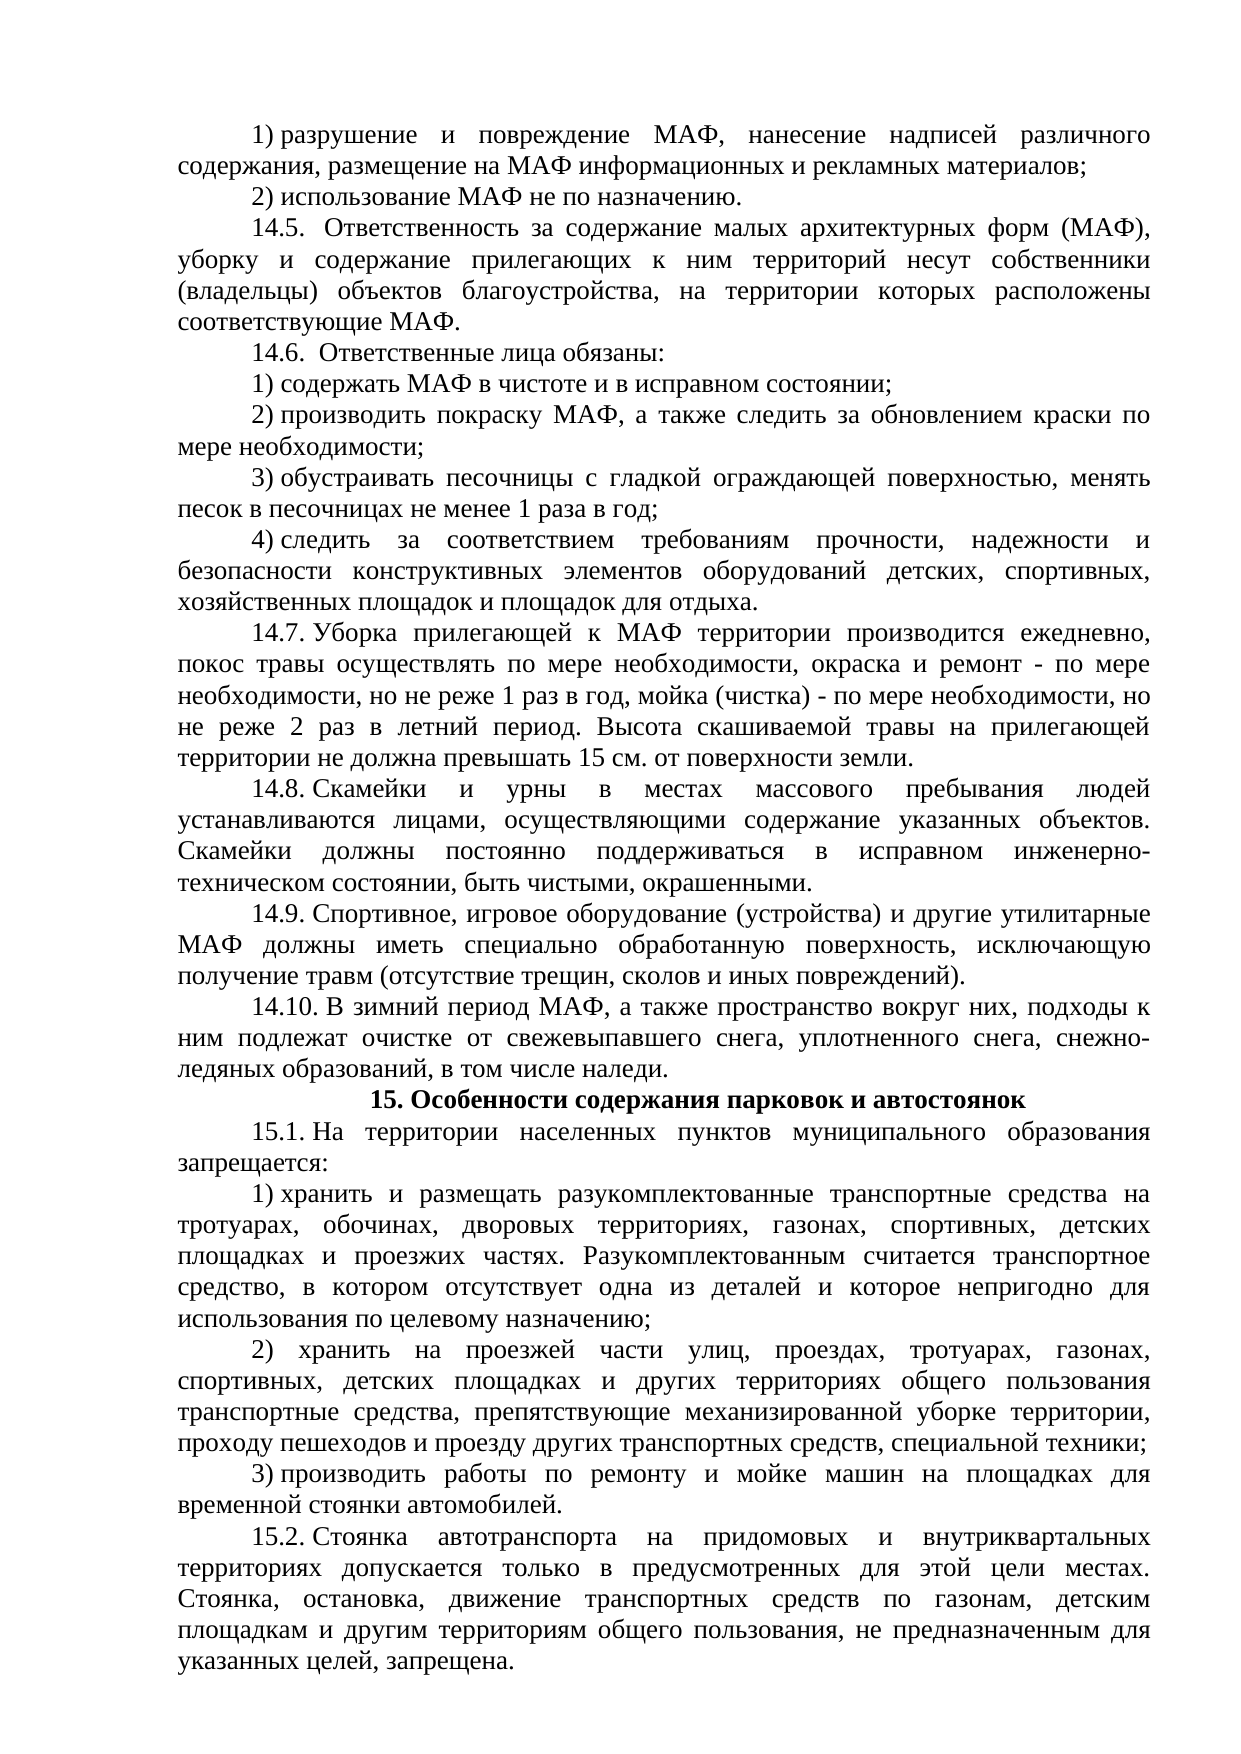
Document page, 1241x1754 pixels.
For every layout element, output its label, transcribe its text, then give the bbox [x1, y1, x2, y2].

subtitle 15. Особенности содержания парковок и автостоянок [177, 1084, 1152, 1115]
text 15.1. На территории населенных пунктов муниципального образования запрещается: [177, 1115, 1152, 1177]
text 4) следить за соответствием требованиям прочности, надежности и безопасности конструктивных элементов оборудований детских, спортивных, хозяйственных площадок и площадок для отдыха. [177, 523, 1152, 616]
text 3) обустраивать песочницы с гладкой ограждающей поверхностью, менять песок в песочницах не менее 1 раза в год; [177, 461, 1152, 523]
text 1) хранить и размещать разукомплектованные транспортные средства на тротуарах, обочинах, дворовых территориях, газонах, спортивных, детских площадках и проезжих частях. Разукомплектованным считается транспортное средство, в котором отсутствует одна из деталей и которое непригодно для использования по целевому назначению; [177, 1177, 1152, 1333]
text 1) содержать МАФ в чистоте и в исправном состоянии; [177, 367, 1152, 398]
text 15.2. Стоянка автотранспорта на придомовых и внутриквартальных территориях допускается только в предусмотренных для этой цели местах. Стоянка, остановка, движение транспортных средств по газонам, детским площадкам и другим территориям общего пользования, не предназначенным для указанных целей, запрещена. [177, 1520, 1152, 1675]
text 14.7. Уборка прилегающей к МАФ территории производится ежедневно, покос травы осуществлять по мере необходимости, окраска и ремонт - по мере необходимости, но не реже 1 раз в год, мойка (чистка) - по мере необходимости, но не реже 2 раз в летний период. Высота скашиваемой травы на прилегающей территории не должна превышать . от поверхности земли. [177, 616, 1152, 772]
text 1) разрушение и повреждение МАФ, нанесение надписей различного содержания, размещение на МАФ информационных и рекламных материалов; [177, 118, 1152, 180]
text 14.8. Скамейки и урны в местах массового пребывания людей устанавливаются лицами, осуществляющими содержание указанных объектов. Скамейки должны постоянно поддерживаться в исправном инженерно-техническом состоянии, быть чистыми, окрашенными. [177, 772, 1152, 897]
text 14.9. Спортивное, игровое оборудование (устройства) и другие утилитарные МАФ должны иметь специально обработанную поверхность, исключающую получение травм (отсутствие трещин, сколов и иных повреждений). [177, 897, 1152, 990]
text 14.10. В зимний период МАФ, а также пространство вокруг них, подходы к ним подлежат очистке от свежевыпавшего снега, уплотненного снега, снежно-ледяных образований, в том числе наледи. [177, 990, 1152, 1084]
text 2) производить покраску МАФ, а также следить за обновлением краски по мере необходимости; [177, 398, 1152, 461]
text 14.5. Ответственность за содержание малых архитектурных форм (МАФ), уборку и содержание прилегающих к ним территорий несут собственники (владельцы) объектов благоустройства, на территории которых расположены соответствующие МАФ. [177, 212, 1152, 336]
text 2) хранить на проезжей части улиц, проездах, тротуарах, газонах, спортивных, детских площадках и других территориях общего пользования транспортные средства, препятствующие механизированной уборке территории, проходу пешеходов и проезду других транспортных средств, специальной техники; [177, 1333, 1152, 1457]
text 3) производить работы по ремонту и мойке машин на площадках для временной стоянки автомобилей. [177, 1457, 1152, 1520]
text 14.6. Ответственные лица обязаны: [177, 336, 1152, 367]
text 2) использование МАФ не по назначению. [177, 180, 1152, 212]
